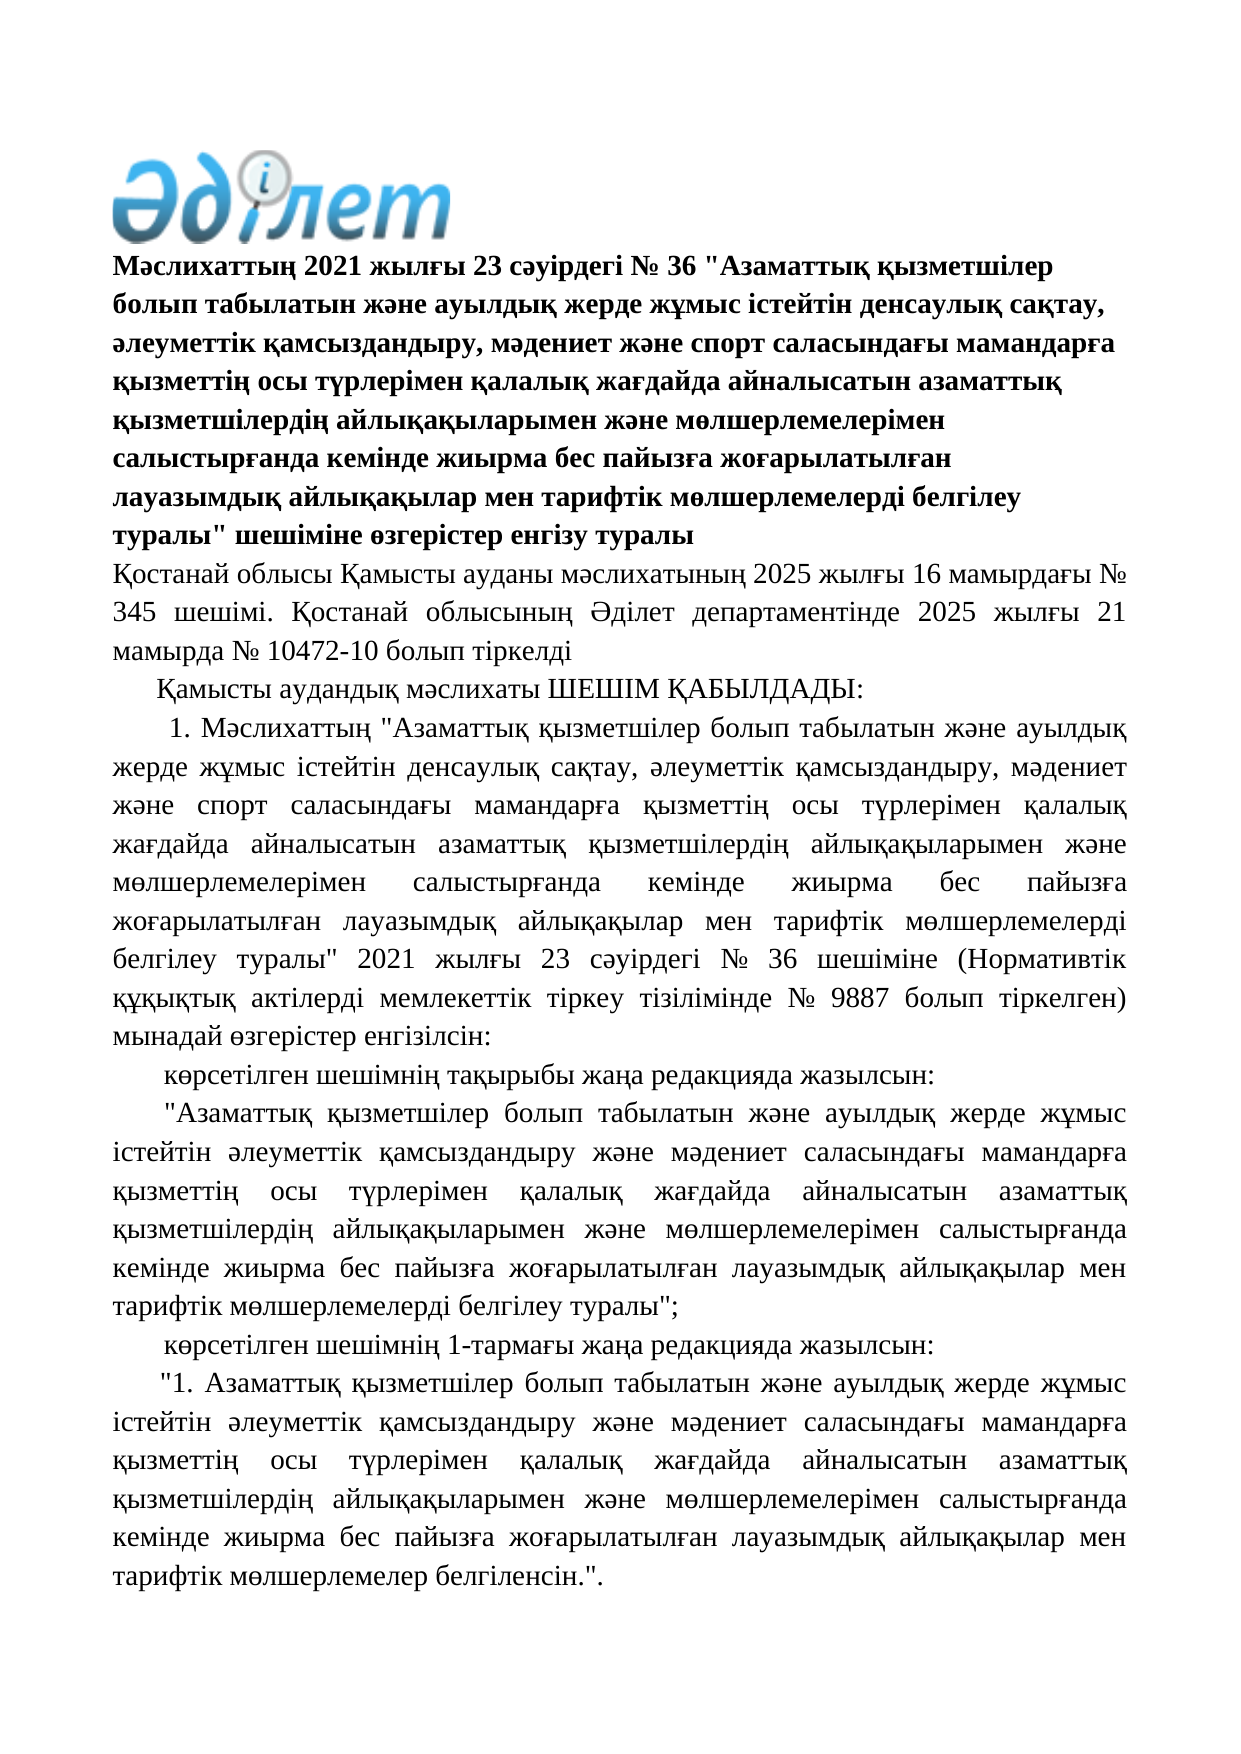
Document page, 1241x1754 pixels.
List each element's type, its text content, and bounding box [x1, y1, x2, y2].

text 1. Мәслихаттың "Азаматтық қызметшілер болып табылатын және ауылдық жерде жұмыс істейтін денсаулық сақтау, әлеуметтік қамсыздандыру, мәдениет және спорт саласындағы мамандарға қызметтiң осы түрлерiмен қалалық жағдайда айналысатын азаматтық қызметшiлердiң айлықақыларымен және мөлшерлемелерімен салыстырғанда кемiнде жиырма бес пайызға жоғарылатылған лауазымдық айлықақылар мен тарифтiк мөлшерлемелерді белгілеу туралы" 2021 жылғы 23 сәуірдегі № 36 шешіміне (Нормативтік құқықтық актілерді мемлекеттік тіркеу тізілімінде № 9887 болып тіркелген) мынадай өзгерістер енгізілсін: [112, 710, 1128, 1052]
text көрсетілген шешімнің тақырыбы жаңа редакцияда жазылсын: [112, 1057, 1128, 1091]
text Қостанай облысы Қамысты ауданы мәслихатының 2025 жылғы 16 мамырдағы № 345 шешімі. Қостанай облысының Әділет департаментінде 2025 жылғы 21 мамырда № 10472-10 болып тіркелді [112, 556, 1128, 667]
text "Азаматтық қызметшілер болып табылатын және ауылдық жерде жұмыс істейтін әлеуметтік қамсыздандыру және мәдениет саласындағы мамандарға қызметтiң осы түрлерiмен қалалық жағдайда айналысатын азаматтық қызметшiлердiң айлықақыларымен және мөлшерлемелерімен салыстырғанда кемiнде жиырма бес пайызға жоғарылатылған лауазымдық айлықақылар мен тарифтiк мөлшерлемелерді белгілеу туралы"; [112, 1096, 1128, 1322]
picture [112, 150, 451, 244]
text көрсетілген шешімнің 1-тармағы жаңа редакцияда жазылсын: [112, 1327, 1128, 1360]
text Мәслихаттың 2021 жылғы 23 сәуірдегі № 36 "Азаматтық қызметшілер болып табылатын және ауылдық жерде жұмыс істейтін денсаулық сақтау, әлеуметтік қамсыздандыру, мәдениет және спорт саласындағы мамандарға қызметтiң осы түрлерiмен қалалық жағдайда айналысатын азаматтық қызметшiлердiң айлықақыларымен және мөлшерлемелерімен салыстырғанда кемiнде жиырма бес пайызға жоғарылатылған лауазымдық айлықақылар мен тарифтiк мөлшерлемелерді белгілеу туралы" шешіміне өзгерістер енгізу туралы [112, 248, 1128, 551]
text "1. Азаматтық қызметшілер болып табылатын және ауылдық жерде жұмыс істейтін әлеуметтік қамсыздандыру және мәдениет саласындағы мамандарға қызметтiң осы түрлерiмен қалалық жағдайда айналысатын азаматтық қызметшiлердiң айлықақыларымен және мөлшерлемелерімен салыстырғанда кемiнде жиырма бес пайызға жоғарылатылған лауазымдық айлықақылар мен тарифтiк мөлшерлемелер белгіленсін.". [112, 1365, 1128, 1592]
text Қамысты аудандық мәслихаты ШЕШІМ ҚАБЫЛДАДЫ: [112, 672, 1128, 705]
